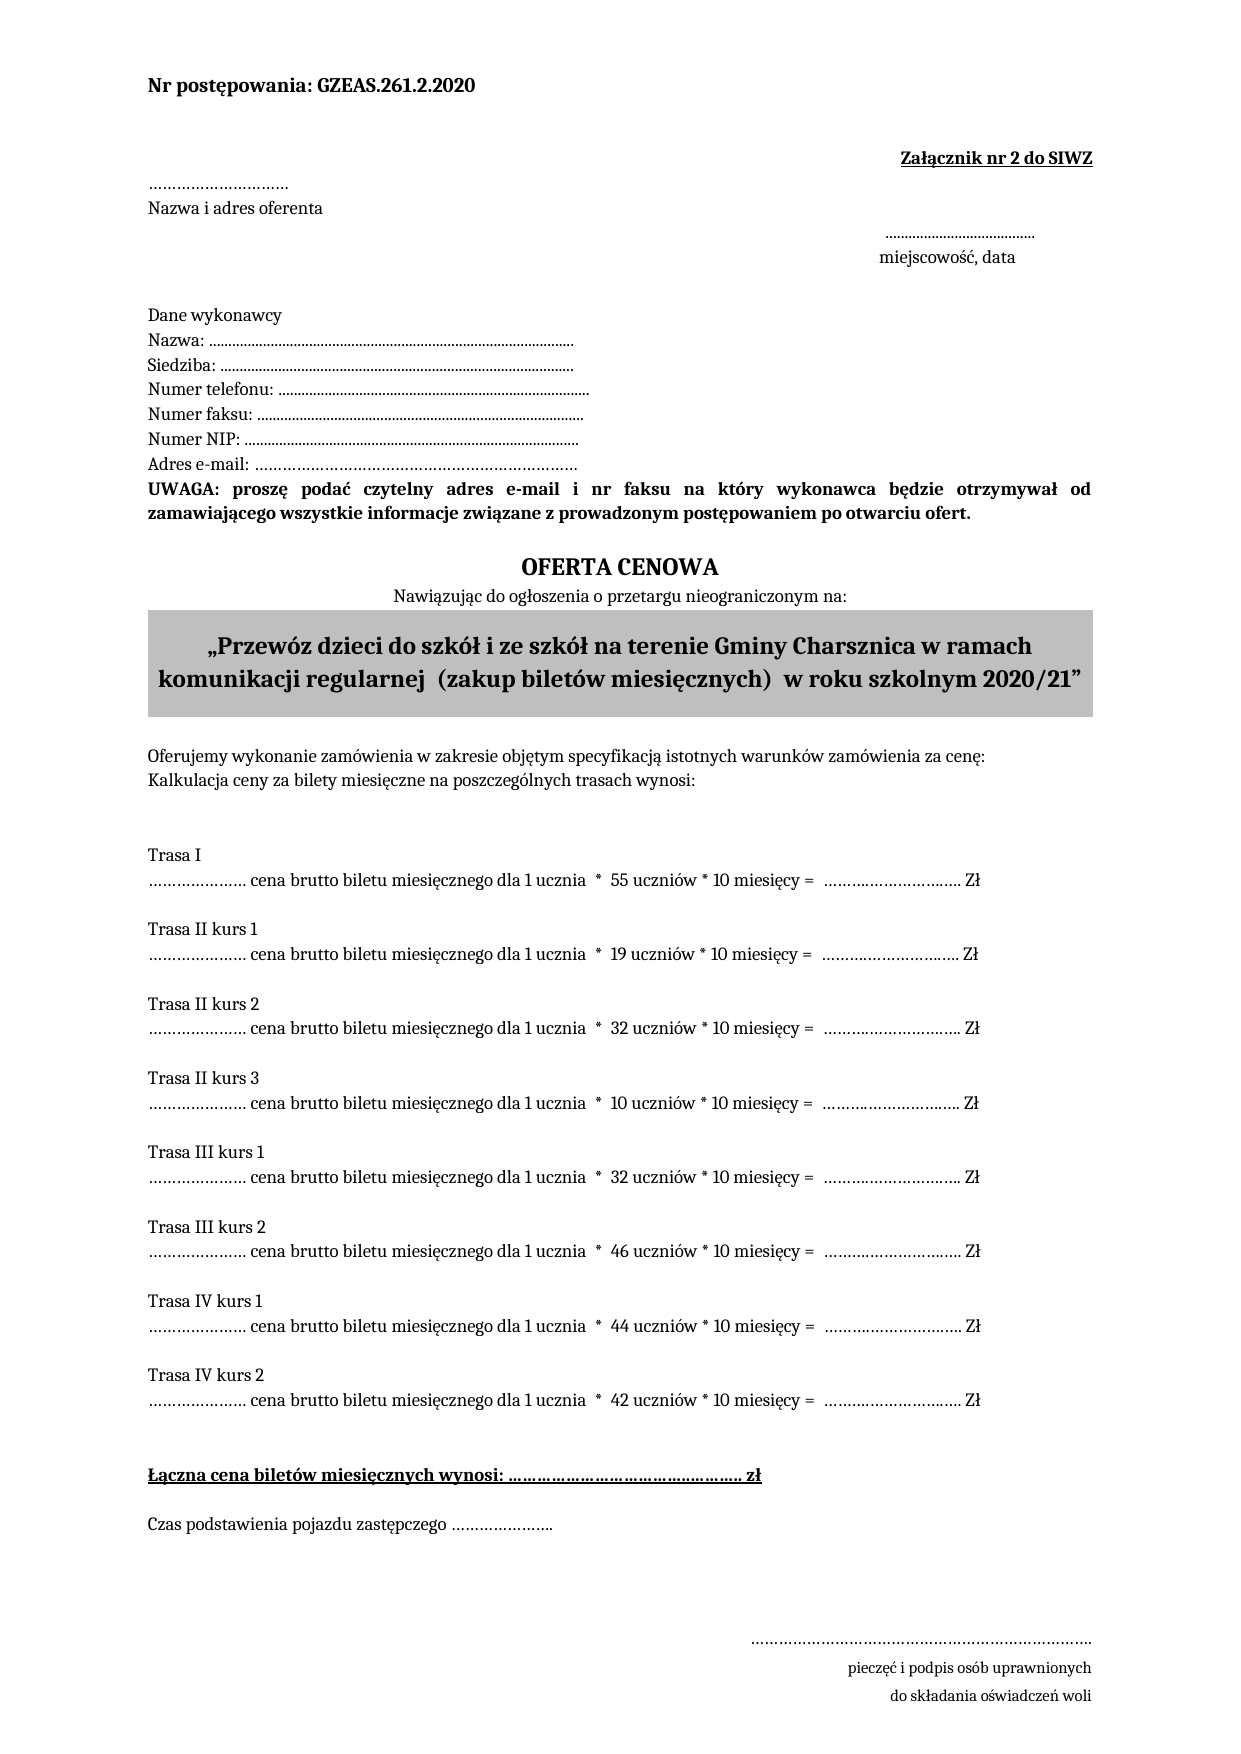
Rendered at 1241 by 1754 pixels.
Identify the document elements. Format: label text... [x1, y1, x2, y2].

text ………………… cena brutto biletu miesięcznego dla 1 ucznia * 10 uczniów * 10 miesięcy = ……….…………….…. Zł [148, 1092, 1093, 1114]
text ………………… cena brutto biletu miesięcznego dla 1 ucznia * 32 uczniów * 10 miesięcy = ……….…………….…. Zł [148, 1167, 1093, 1188]
text OFERTA CENOWA [148, 552, 1093, 581]
text Nazwa i adres oferenta [148, 197, 1093, 219]
text Numer faksu: ..................................................................................... [148, 404, 1093, 425]
text miejscowość, data [879, 247, 1093, 268]
text Trasa II kurs 3 [148, 1067, 1093, 1089]
text ………………… cena brutto biletu miesięcznego dla 1 ucznia * 32 uczniów * 10 miesięcy = ……….…………….…. Zł [148, 1018, 1093, 1039]
text ………………… cena brutto biletu miesięcznego dla 1 ucznia * 42 uczniów * 10 miesięcy = ……….…………….…. Zł [148, 1390, 1093, 1411]
text Trasa III kurs 2 [148, 1216, 1093, 1238]
text „Przewóz dzieci do szkół i ze szkół na terenie Gminy Charsznica w ramach komunikacji regularnej (zakup biletów miesięcznych) w roku szkolnym 2020/21” [148, 632, 1093, 694]
text Trasa IV kurs 1 [148, 1291, 1093, 1312]
text Trasa I [148, 844, 1093, 866]
text Czas podstawienia pojazdu zastępczego …………………. [148, 1514, 1093, 1535]
text Siedziba: ............................................................................................ [148, 354, 1093, 376]
text ………………………… [148, 172, 1093, 194]
text Numer telefonu: ................................................................................. [148, 379, 1093, 401]
text UWAGA: proszę podać czytelny adres e-mail i nr faksu na który wykonawca będzie otrzymywał od zamawiającego wszystkie informacje związane z prowadzonym postępowaniem po otwarciu ofert. [148, 478, 1093, 524]
text Oferujemy wykonanie zamówienia w zakresie objętym specyfikacją istotnych warunków zamówienia za cenę: [148, 745, 1093, 767]
text ………………… cena brutto biletu miesięcznego dla 1 ucznia * 44 uczniów * 10 miesięcy = ……….…………….…. Zł [148, 1315, 1093, 1337]
text Trasa II kurs 2 [148, 993, 1093, 1014]
text Załącznik nr 2 do SIWZ [148, 148, 1093, 169]
title Nawiązując do ogłoszenia o przetargu nieograniczonym na: [148, 586, 1093, 607]
text Trasa IV kurs 2 [148, 1365, 1093, 1386]
text Dane wykonawcy [148, 304, 1093, 326]
text Adres e-mail: …………………………………………………………… [148, 453, 1093, 475]
text ....................................... [879, 222, 1093, 243]
text Łączna cena biletów miesięcznych wynosi: ………………………………..……….. zł [148, 1464, 1093, 1486]
text Numer NIP: ....................................................................................... [148, 428, 1093, 450]
text Trasa II kurs 1 [148, 919, 1093, 940]
text Nazwa: ............................................................................................... [148, 329, 1093, 351]
text Trasa III kurs 1 [148, 1142, 1093, 1163]
text ………………… cena brutto biletu miesięcznego dla 1 ucznia * 46 uczniów * 10 miesięcy = ……….…………….…. Zł [148, 1241, 1093, 1262]
text ………………… cena brutto biletu miesięcznego dla 1 ucznia * 19 uczniów * 10 miesięcy = ……….…………….…. Zł [148, 943, 1093, 965]
text Kalkulacja ceny za bilety miesięczne na poszczególnych trasach wynosi: [148, 770, 1093, 791]
text ………………… cena brutto biletu miesięcznego dla 1 ucznia * 55 uczniów * 10 miesięcy = ……….…………….…. Zł [148, 869, 1093, 891]
